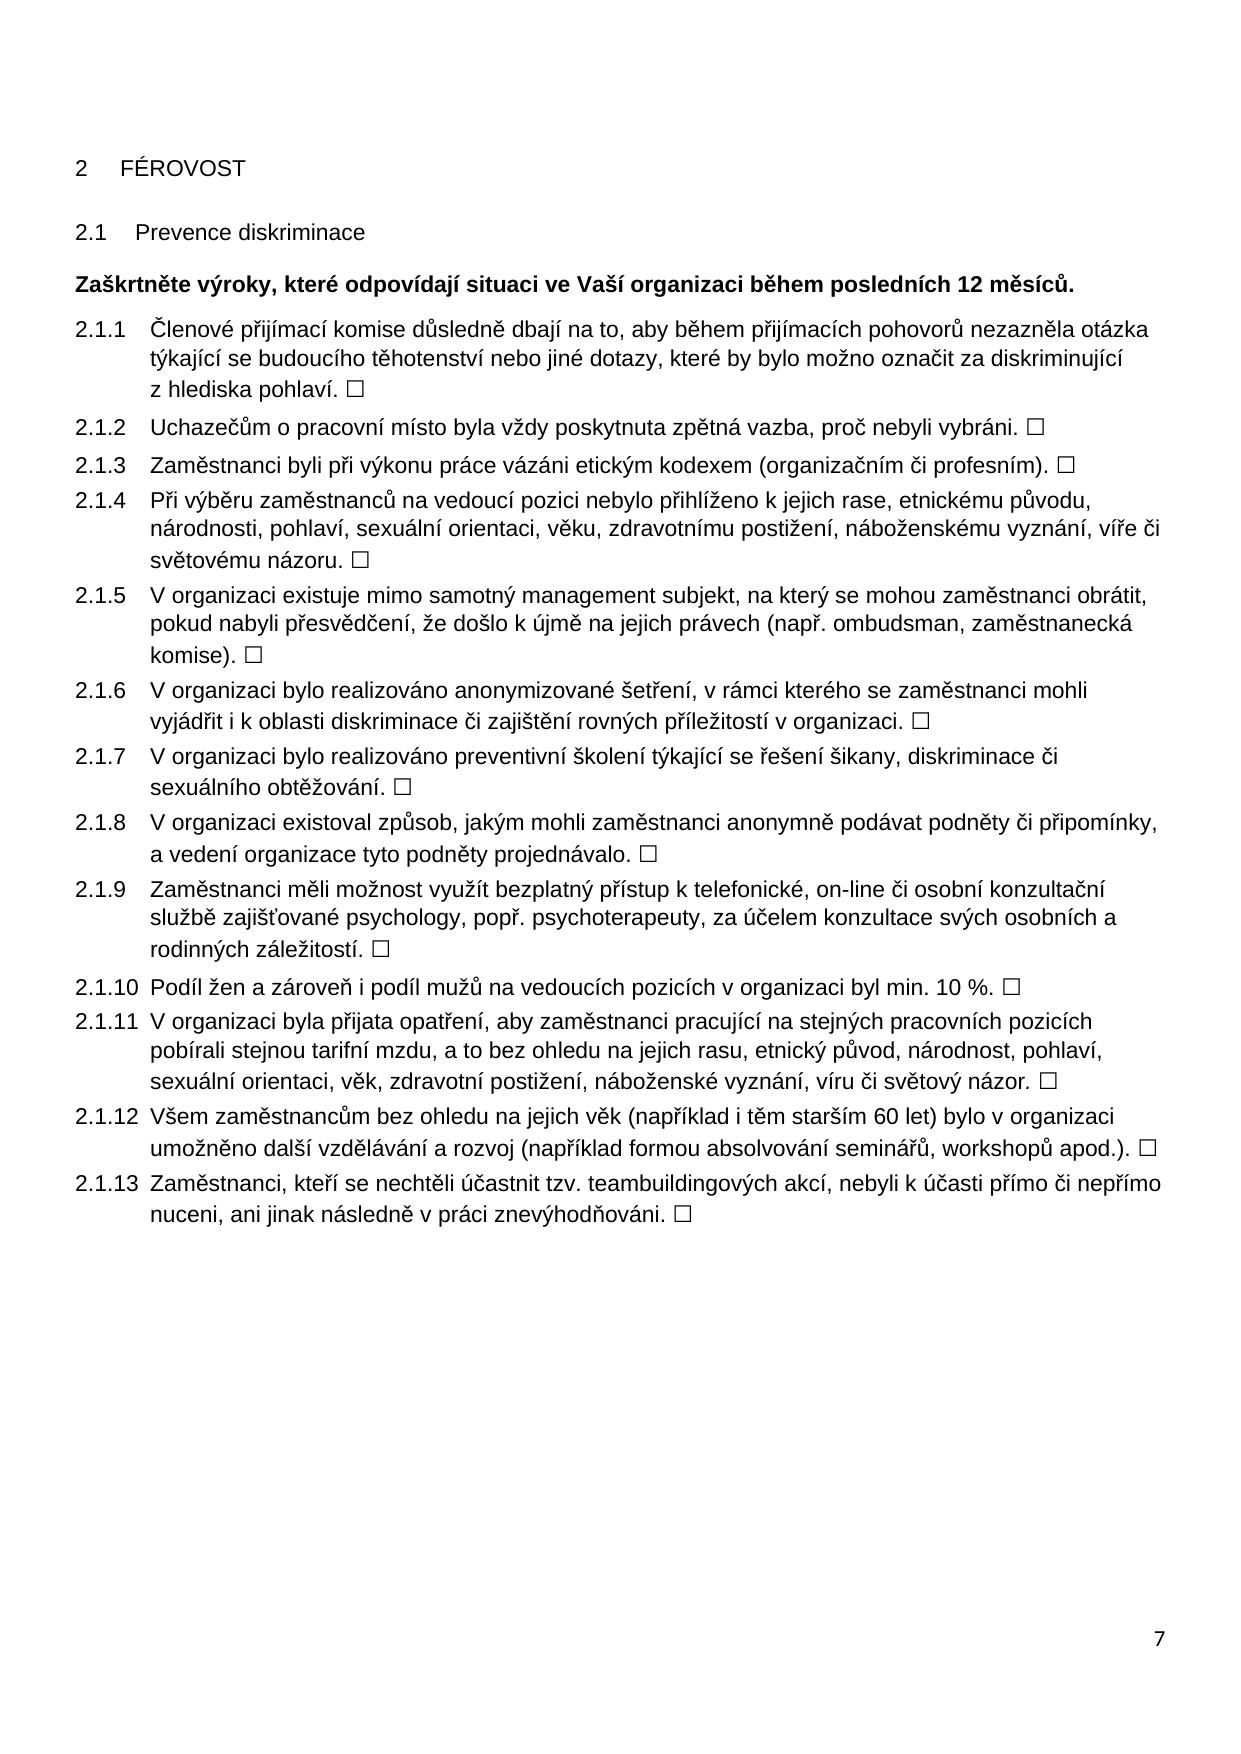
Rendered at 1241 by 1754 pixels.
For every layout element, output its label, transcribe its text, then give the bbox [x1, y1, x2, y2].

text Zaškrtněte výroky, které odpovídají situaci ve Vaší organizaci během posledních 12 měsíců. [75, 271, 1165, 298]
subtitle Členové přijímací komise důsledně dbají na to, aby během přijímacích pohovorů nezazněla otázka týkající se budoucího těhotenství nebo jiné dotazy, které by bylo možno označit za diskriminující z hlediska pohlaví. [75, 316, 1165, 404]
subtitle Zaměstnanci byli při výkonu práce vázáni etickým kodexem (organizačním či profesním). [75, 449, 1165, 480]
subtitle Při výběru zaměstnanců na vedoucí pozici nebylo přihlíženo k jejich rase, etnickému původu, národnosti, pohlaví, sexuální orientaci, věku, zdravotnímu postižení, náboženskému vyznání, víře či světovému názoru. [75, 487, 1165, 575]
subtitle V organizaci bylo realizováno anonymizované šetření, v rámci kterého se zaměstnanci mohli vyjádřit i k oblasti diskriminace či zajištění rovných příležitostí v organizaci. [75, 677, 1165, 736]
subtitle Podíl žen a zároveň i podíl mužů na vedoucích pozicích v organizaci byl min. 10 %. [75, 970, 1165, 1002]
subtitle Zaměstnanci měli možnost využít bezplatný přístup k telefonické, on-line či osobní konzultační službě zajišťované psychology, popř. psychoterapeuty, za účelem konzultace svých osobních a rodinných záležitostí. [75, 876, 1165, 964]
subtitle V organizaci byla přijata opatření, aby zaměstnanci pracující na stejných pracovních pozicích pobírali stejnou tarifní mzdu, a to bez ohledu na jejich rasu, etnický původ, národnost, pohlaví, sexuální orientaci, věk, zdravotní postižení, náboženské vyznání, víru či světový názor. [75, 1008, 1165, 1096]
subtitle Všem zaměstnancům bez ohledu na jejich věk (například i těm starším 60 let) bylo v organizaci umožněno další vzdělávání a rozvoj (například formou absolvování seminářů, workshopů apod.). [75, 1103, 1165, 1163]
subtitle V organizaci existuje mimo samotný management subjekt, na který se mohou zaměstnanci obrátit, pokud nabyli přesvědčení, že došlo k újmě na jejich právech (např. ombudsman, zaměstnanecká komise). [75, 582, 1165, 670]
subtitle V organizaci existoval způsob, jakým mohli zaměstnanci anonymně podávat podněty či připomínky, a vedení organizace tyto podněty projednávalo. [75, 809, 1165, 869]
subtitle Uchazečům o pracovní místo byla vždy poskytnuta zpětná vazba, proč nebyli vybráni. [75, 411, 1165, 442]
subtitle Prevence diskriminace [75, 219, 1165, 246]
subtitle V organizaci bylo realizováno preventivní školení týkající se řešení šikany, diskriminace či sexuálního obtěžování. [75, 743, 1165, 803]
subtitle Férovost [75, 155, 1165, 181]
subtitle Zaměstnanci, kteří se nechtěli účastnit tzv. teambuildingových akcí, nebyli k účasti přímo či nepřímo nuceni, ani jinak následně v práci znevýhodňováni. [75, 1169, 1165, 1229]
